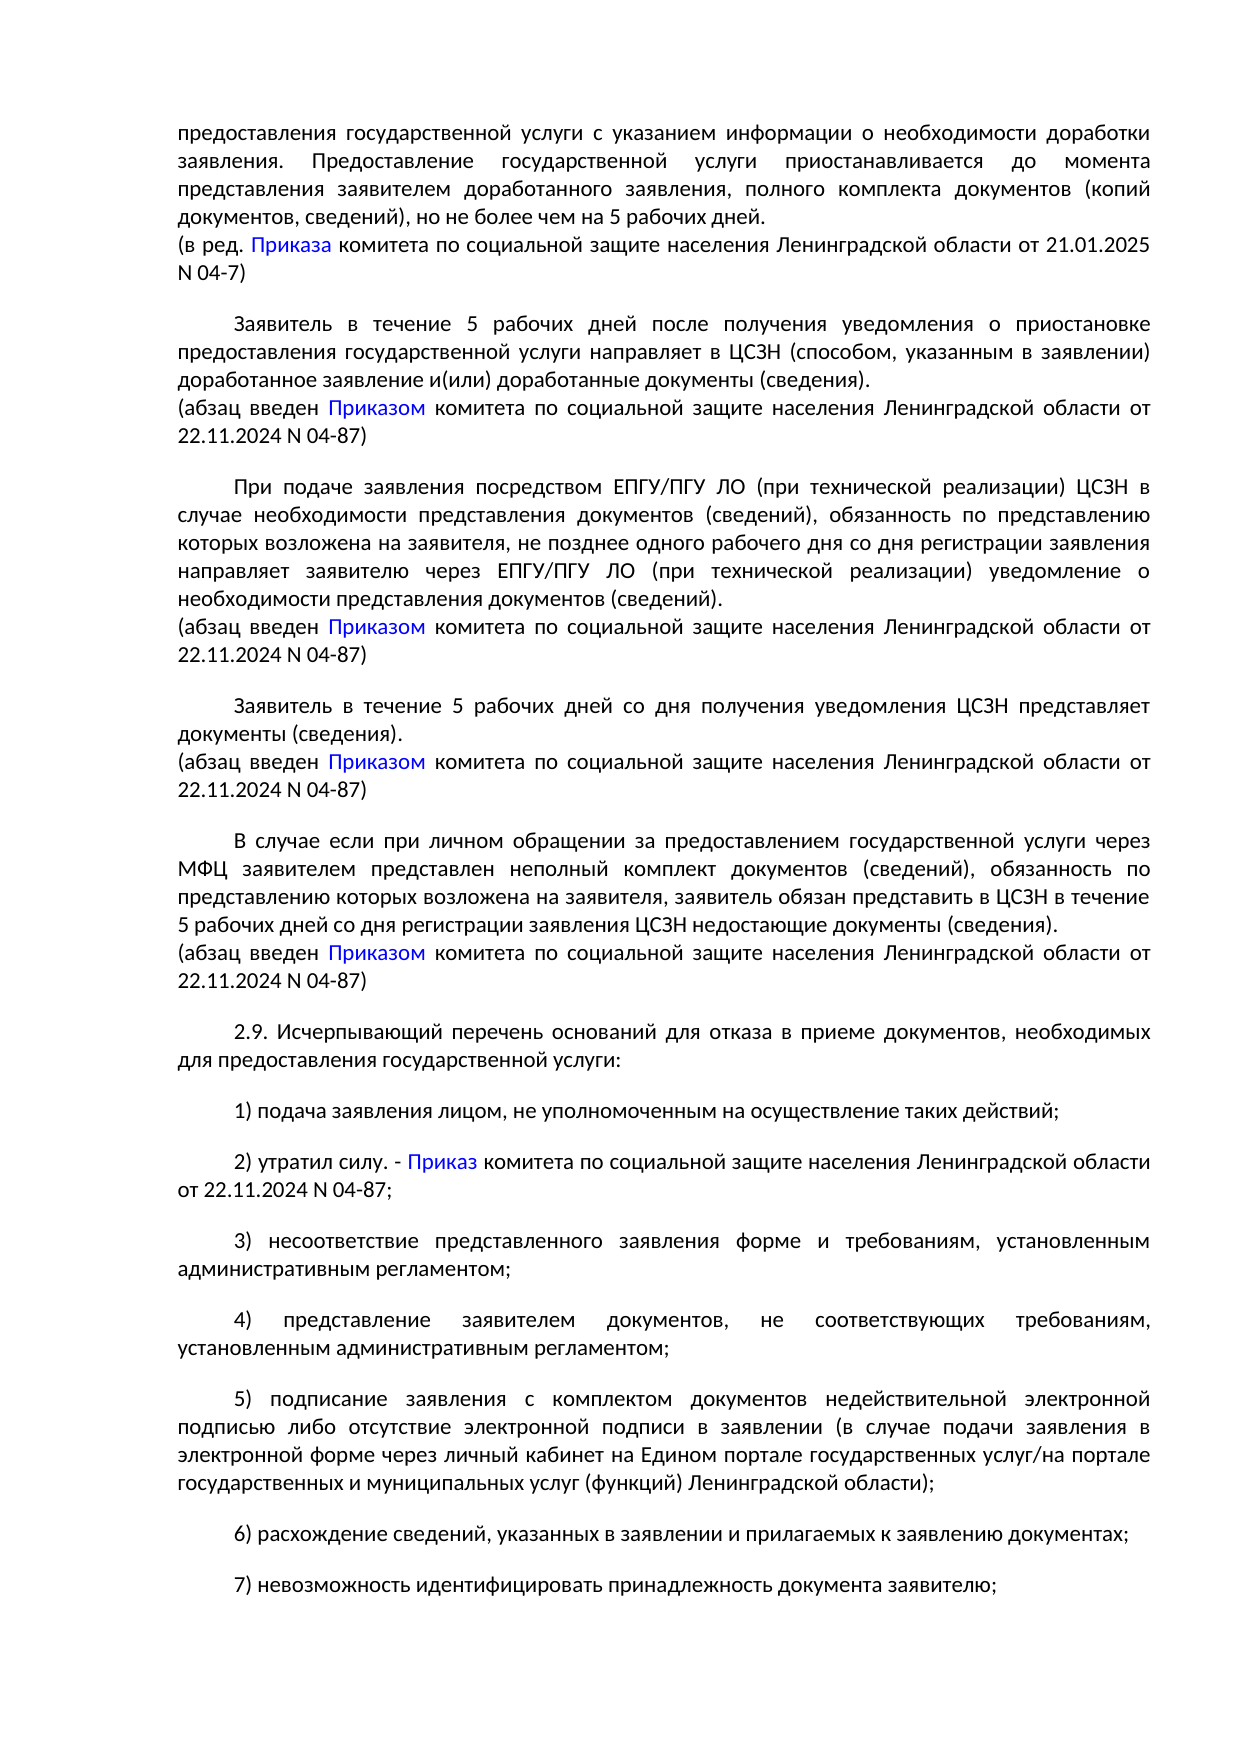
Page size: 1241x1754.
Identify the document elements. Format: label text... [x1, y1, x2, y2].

text (абзац введен Приказом комитета по социальной защите населения Ленинградской области от 22.11.2024 N 04-87) [177, 393, 1152, 449]
text 3) несоответствие представленного заявления форме и требованиям, установленным административным регламентом; [177, 1226, 1152, 1282]
text Заявитель в течение 5 рабочих дней со дня получения уведомления ЦСЗН представляет документы (сведения). [177, 691, 1152, 747]
text 2) утратил силу. - Приказ комитета по социальной защите населения Ленинградской области от 22.11.2024 N 04-87; [177, 1147, 1152, 1203]
text 1) подача заявления лицом, не уполномоченным на осуществление таких действий; [177, 1096, 1152, 1124]
text (в ред. Приказа комитета по социальной защите населения Ленинградской области от 21.01.2025 N 04-7) [177, 230, 1152, 286]
text (абзац введен Приказом комитета по социальной защите населения Ленинградской области от 22.11.2024 N 04-87) [177, 747, 1152, 803]
text В случае если при личном обращении за предоставлением государственной услуги через МФЦ заявителем представлен неполный комплект документов (сведений), обязанность по представлению которых возложена на заявителя, заявитель обязан представить в ЦСЗН в течение 5 рабочих дней со дня регистрации заявления ЦСЗН недостающие документы (сведения). [177, 826, 1152, 938]
text (абзац введен Приказом комитета по социальной защите населения Ленинградской области от 22.11.2024 N 04-87) [177, 938, 1152, 994]
text (абзац введен Приказом комитета по социальной защите населения Ленинградской области от 22.11.2024 N 04-87) [177, 612, 1152, 668]
text Заявитель в течение 5 рабочих дней после получения уведомления о приостановке предоставления государственной услуги направляет в ЦСЗН (способом, указанным в заявлении) доработанное заявление и(или) доработанные документы (сведения). [177, 309, 1152, 393]
text 6) расхождение сведений, указанных в заявлении и прилагаемых к заявлению документах; [177, 1519, 1152, 1547]
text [177, 118, 1152, 230]
text 4) представление заявителем документов, не соответствующих требованиям, установленным административным регламентом; [177, 1305, 1152, 1361]
text 7) невозможность идентифицировать принадлежность документа заявителю; [177, 1570, 1152, 1598]
text 5) подписание заявления с комплектом документов недействительной электронной подписью либо отсутствие электронной подписи в заявлении (в случае подачи заявления в электронной форме через личный кабинет на Едином портале государственных услуг/на портале государственных и муниципальных услуг (функций) Ленинградской области); [177, 1384, 1152, 1496]
text 2.9. Исчерпывающий перечень оснований для отказа в приеме документов, необходимых для предоставления государственной услуги: [177, 1017, 1152, 1073]
text При подаче заявления посредством ЕПГУ/ПГУ ЛО (при технической реализации) ЦСЗН в случае необходимости представления документов (сведений), обязанность по представлению которых возложена на заявителя, не позднее одного рабочего дня со дня регистрации заявления направляет заявителю через ЕПГУ/ПГУ ЛО (при технической реализации) уведомление о необходимости представления документов (сведений). [177, 472, 1152, 612]
